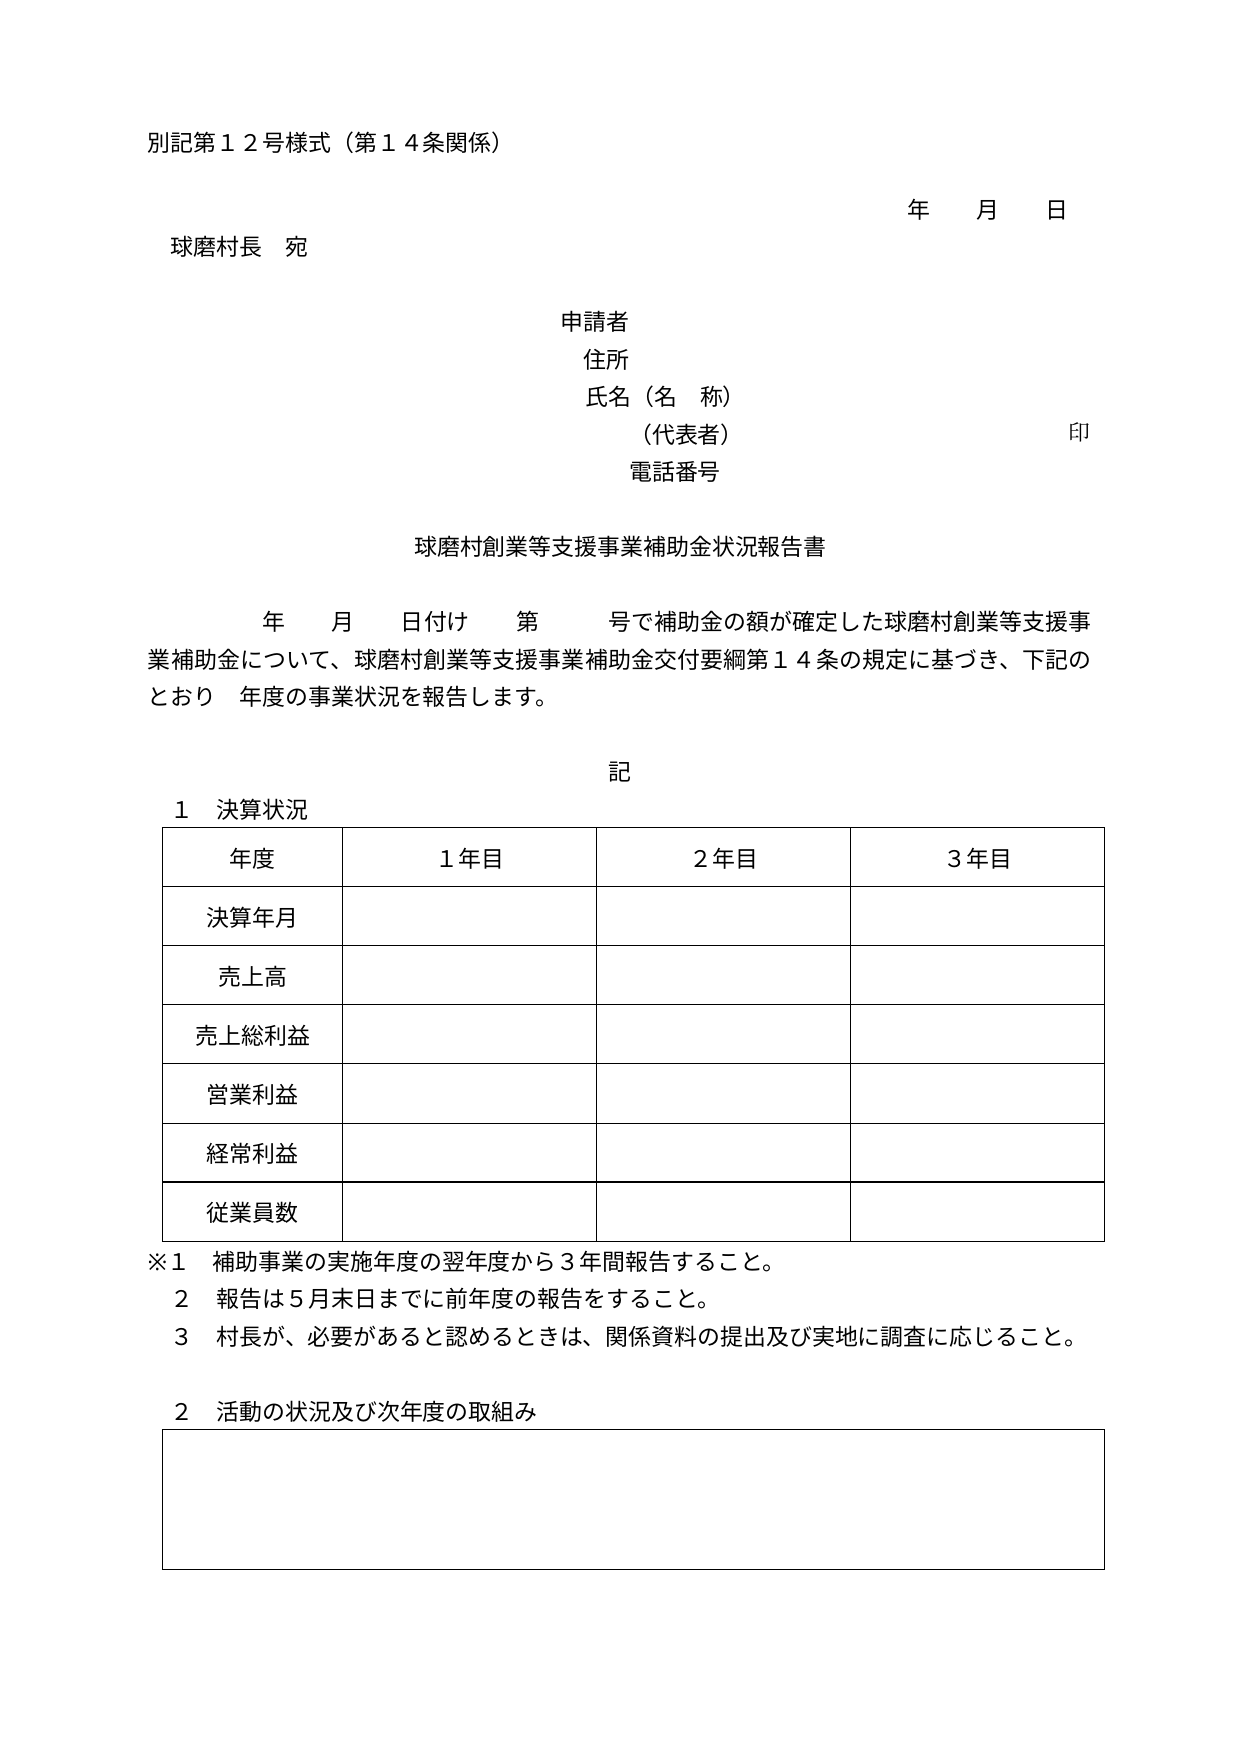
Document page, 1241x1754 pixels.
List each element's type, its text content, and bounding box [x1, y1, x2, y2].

table_cell 決算年月 [163, 887, 342, 945]
table_header 年度 [163, 828, 342, 886]
table_cell 従業員数 [163, 1183, 342, 1241]
table_cell [343, 1183, 596, 1241]
table_cell [343, 946, 596, 1004]
table_cell [597, 887, 850, 945]
text ３ 村長が、必要があると認めるときは、関係資料の提出及び実地に調査に応じること。 [148, 1317, 1092, 1354]
table_cell [597, 946, 850, 1004]
text 年 月 日 [148, 189, 1068, 227]
text 別記第１２号様式（第１４条関係） [148, 123, 1092, 160]
table_cell [851, 1124, 1104, 1181]
table_cell [343, 1124, 596, 1181]
text 電話番号 [148, 452, 1092, 489]
text 球磨村長 宛 [148, 227, 1092, 264]
table_cell [597, 1064, 850, 1122]
text 記 [148, 752, 1092, 789]
table_cell [597, 1183, 850, 1241]
table_cell [851, 946, 1104, 1004]
text １ 決算状況 [148, 789, 1092, 827]
table_cell [851, 887, 1104, 945]
table_cell [597, 1124, 850, 1181]
text （代表者） [629, 414, 1092, 452]
table_cell 売上高 [163, 946, 342, 1004]
text 年 月 日付け 第 号で補助金の額が確定した球磨村創業等支援事業補助金について、球磨村創業等支援事業補助金交付要綱第１４条の規定に基づき、下記のとおり 年度の事業状況を報告します。 [148, 602, 1092, 714]
table_header [163, 1430, 1104, 1568]
text ２ 報告は５月末日までに前年度の報告をすること。 [148, 1279, 1092, 1317]
table_cell 経常利益 [163, 1124, 342, 1181]
table_header ２年目 [597, 828, 850, 886]
text ２ 活動の状況及び次年度の取組み [148, 1392, 1092, 1429]
text 氏名（名 称） [585, 377, 1092, 414]
table_cell 営業利益 [163, 1064, 342, 1122]
table_cell [597, 1005, 850, 1063]
table_cell [851, 1183, 1104, 1241]
table_header １年目 [343, 828, 596, 886]
table_cell [343, 1064, 596, 1122]
text ※１ 補助事業の実施年度の翌年度から３年間報告すること。 [148, 1242, 1092, 1279]
text 住所 [148, 339, 1092, 377]
table_cell [343, 1005, 596, 1063]
table_cell 売上総利益 [163, 1005, 342, 1063]
table_cell [343, 887, 596, 945]
table_cell [851, 1005, 1104, 1063]
table_cell [851, 1064, 1104, 1122]
text 球磨村創業等支援事業補助金状況報告書 [148, 527, 1092, 564]
text 申請者 [148, 302, 1092, 339]
table_header ３年目 [851, 828, 1104, 886]
